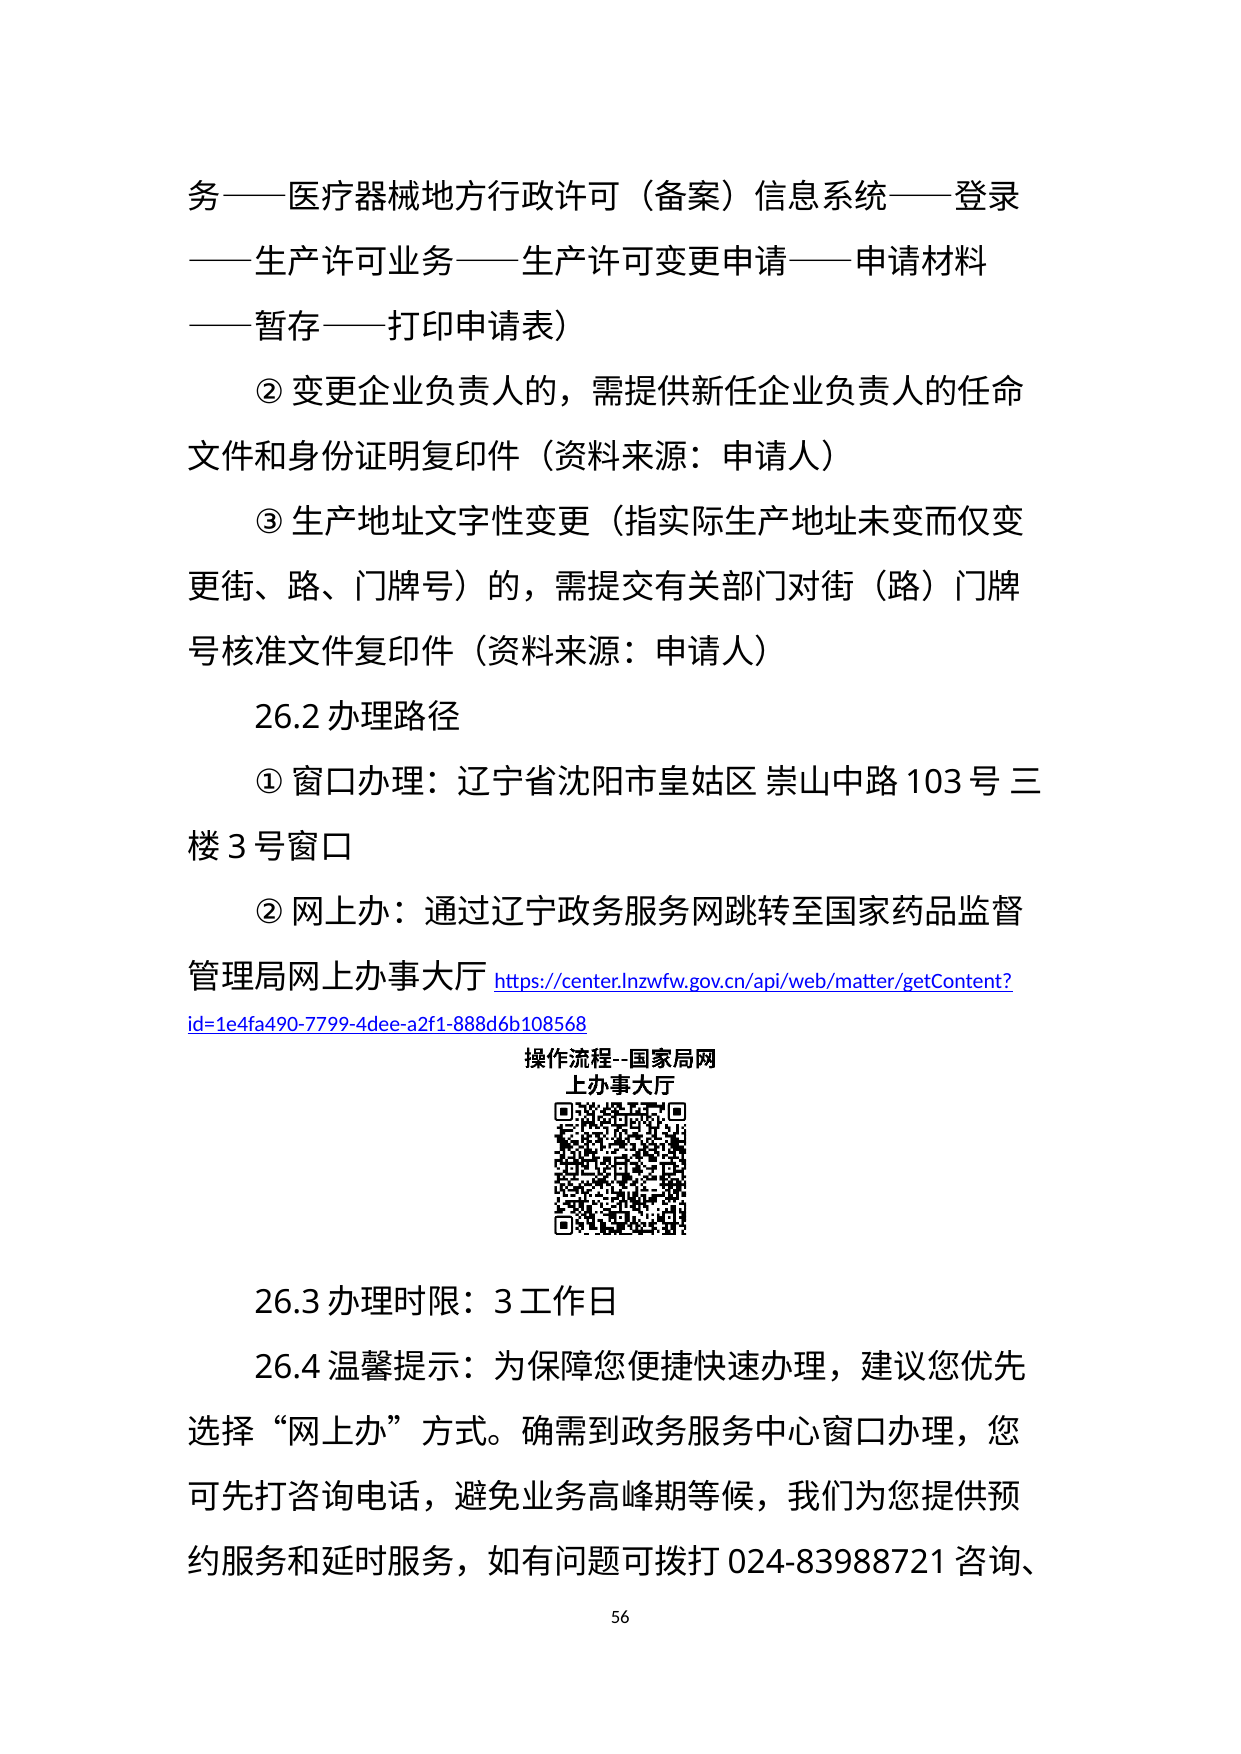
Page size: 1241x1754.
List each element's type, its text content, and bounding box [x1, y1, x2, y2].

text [187, 1332, 1053, 1592]
text ②网上办：通过辽宁政务服务网跳转至国家药品监督管理局网上办事大厅https://center.lnzwfw.gov.cn/api/web/matter/getContent?id=1e4fa490-7799-4dee-a2f1-888d6b108568 [187, 877, 1053, 1039]
text ①窗口办理：辽宁省沈阳市皇姑区 崇山中路103号 三楼3号窗口 [187, 747, 1053, 877]
text ②变更企业负责人的，需提供新任企业负责人的任命文件和身份证明复印件（资料来源：申请人） [187, 357, 1053, 487]
text ③生产地址文字性变更（指实际生产地址未变而仅变更街、路、门牌号）的，需提交有关部门对街（路）门牌号核准文件复印件（资料来源：申请人） [187, 487, 1053, 682]
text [187, 162, 1053, 357]
text 26.2办理路径 [187, 682, 1053, 747]
picture [518, 1039, 722, 1244]
text 26.3办理时限：3工作日 [187, 1267, 1053, 1332]
